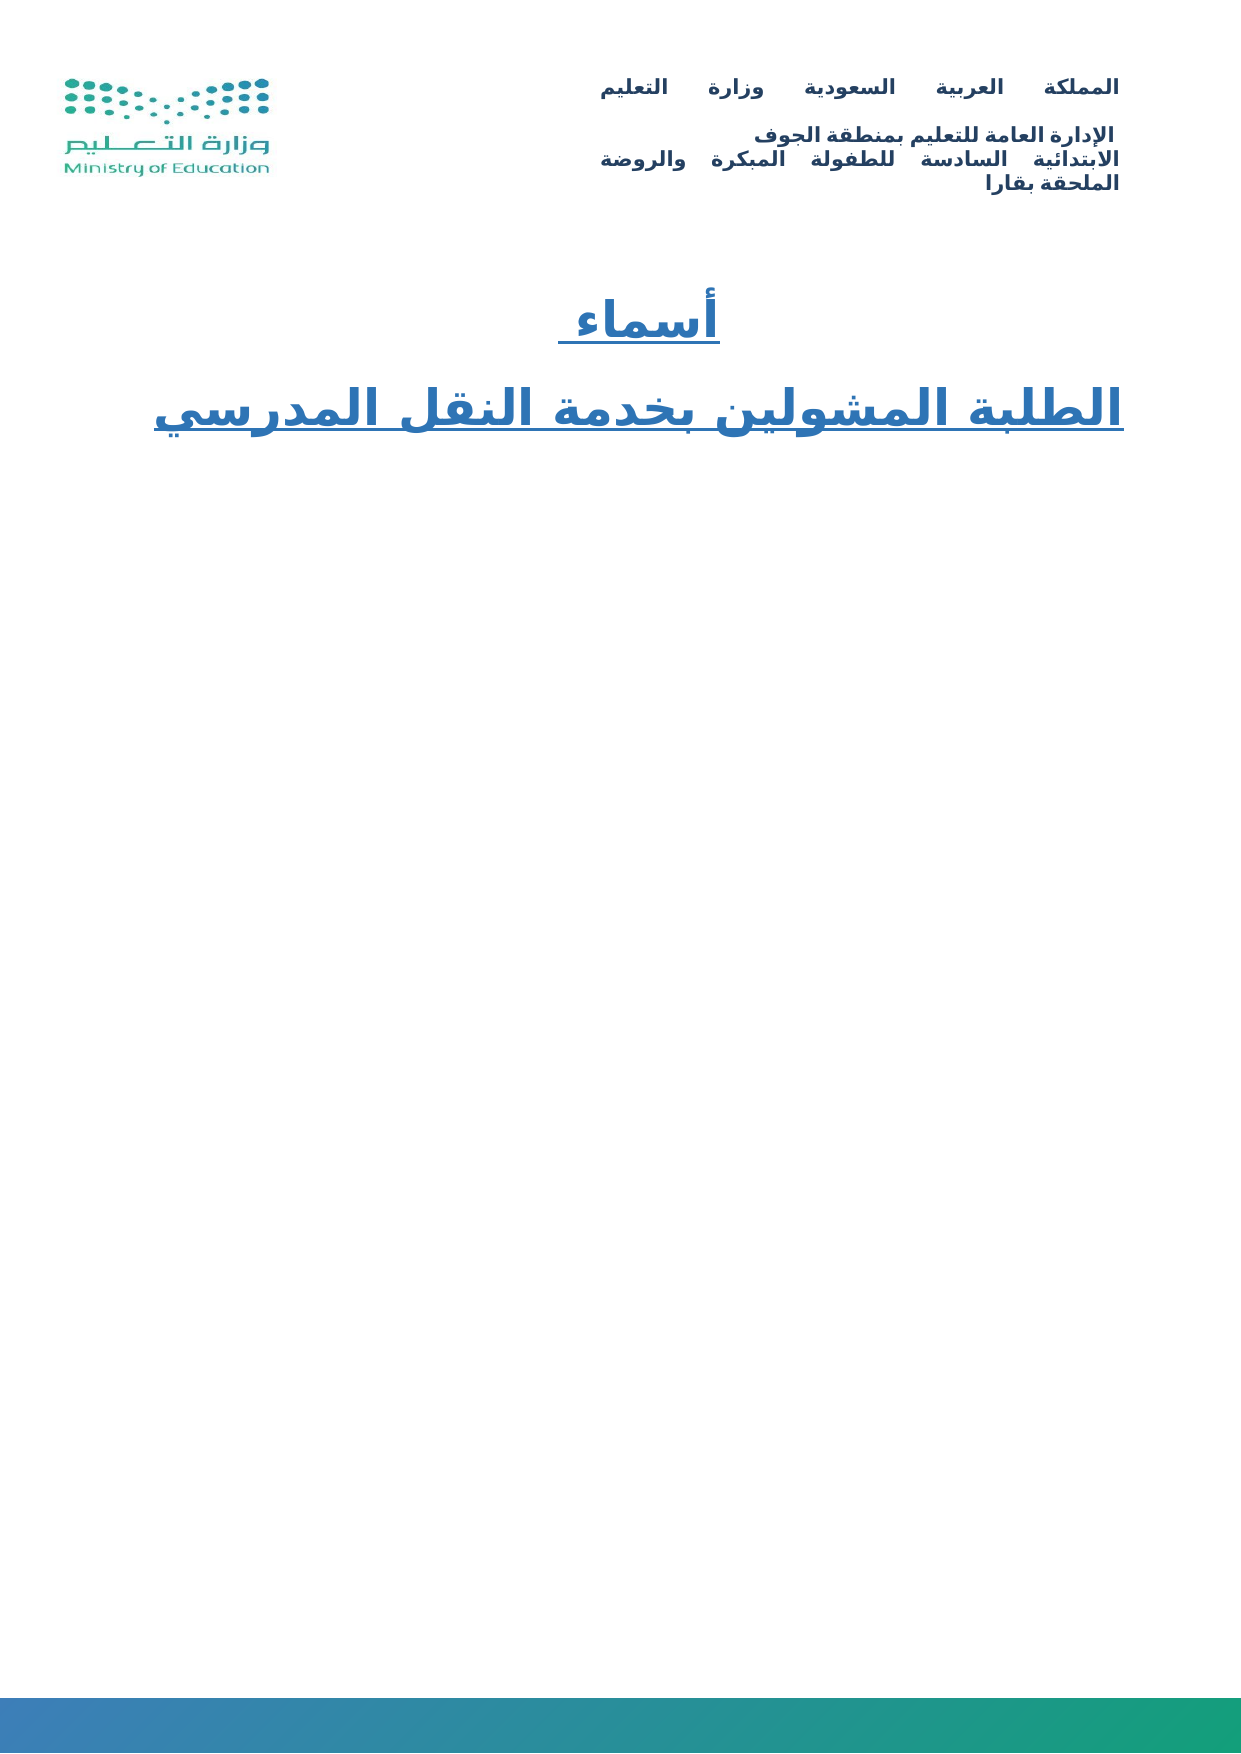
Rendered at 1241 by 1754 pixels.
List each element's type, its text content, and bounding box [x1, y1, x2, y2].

picture [56, 75, 277, 181]
text الطلبة المشولين بخدمة النقل المدرسي [46, 378, 1232, 437]
text أسماء [46, 291, 1232, 349]
